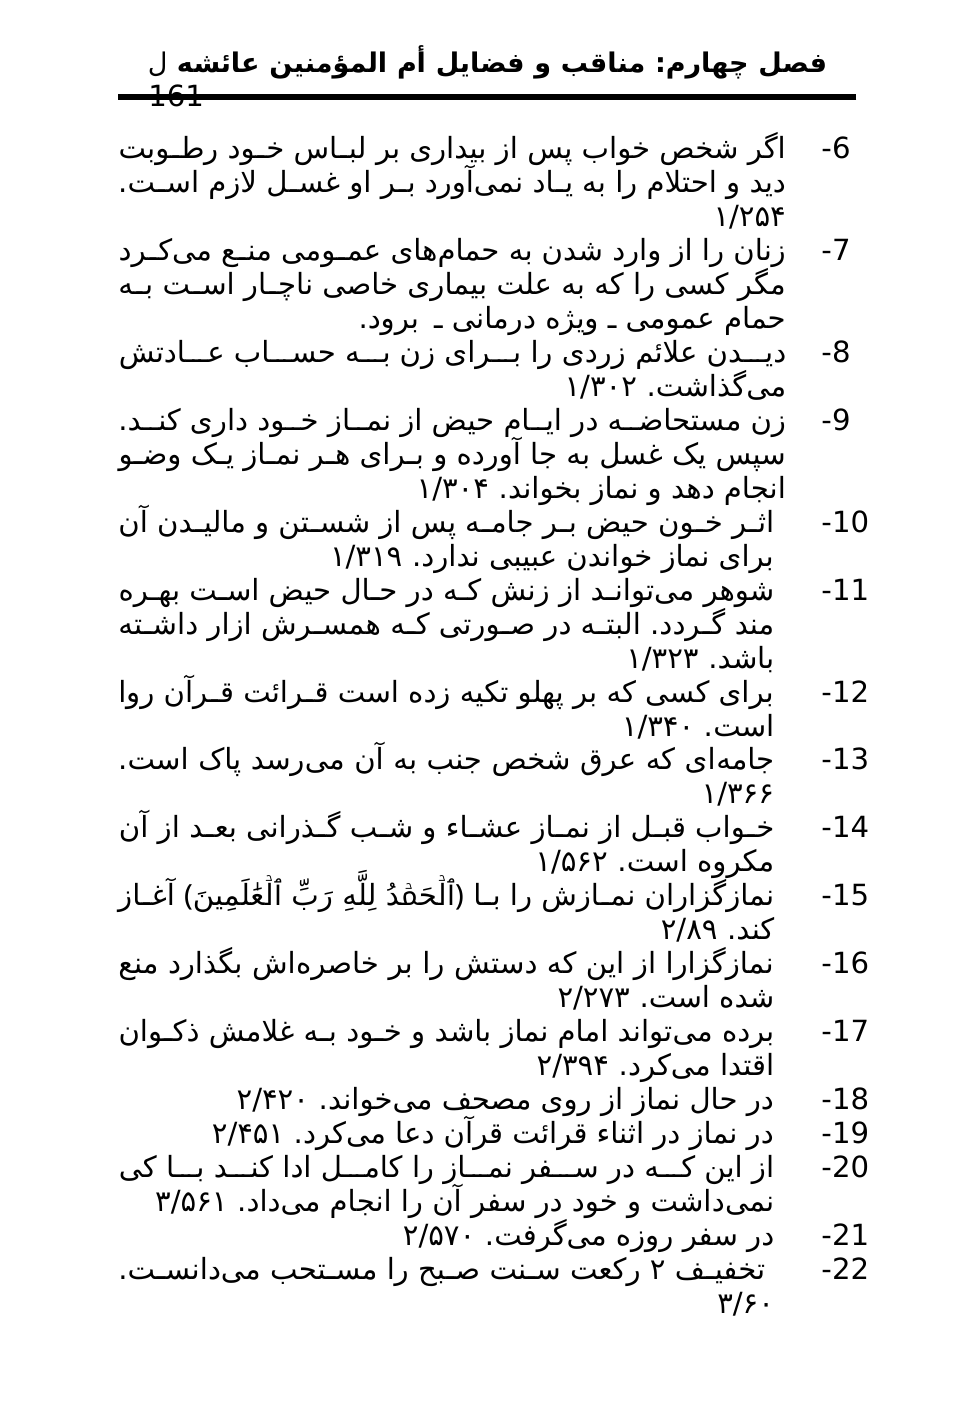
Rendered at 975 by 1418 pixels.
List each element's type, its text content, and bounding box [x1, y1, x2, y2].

list خواب قبل از نماز عشاء و شب گذرانی بعد از آن مکروه است. ۱/۵۶۲ [118, 811, 821, 879]
list جامه‌ای که عرق شخص جنب به آن می‌رسد پاک است. ۱/۳۶۶ [118, 743, 821, 811]
list دیدن علائم زردی را برای زن به حساب عادتش می‌گذاشت. ۱/۳۰۲ [118, 335, 821, 403]
list اگر شخص خواب پس از بیداری بر لباس خود رطوبت دید و احتلام را به یاد نمی‌‌آورد بر او غسل لازم است. ۱/۲۵۴ [118, 132, 821, 233]
list در نماز در اثناء قرائت قرآن دعا می‌کرد. ۲/۴۵۱ [118, 1116, 821, 1150]
list اثر خون حیض بر جامه پس از شستن و مالیدن آن برای نماز خواندن عبیبی ندارد. ۱/۳۱۹ [118, 505, 821, 573]
list در سفر روزه می‌گرفت. ۲/۵۷۰ [118, 1218, 821, 1252]
list شوهر می‌تواند از زنش که در حال حیض است بهره مند گردد. البته در صورتی که همسرش ازار داشته باشد. ۱/۳۲۳ [118, 573, 821, 675]
list نمازگزارا از این که دستش را بر خاصره‌اش بگذارد منع شده است. ۲/۲۷۳ [118, 947, 821, 1014]
list زن مستحاضه در ایام حیض از نماز خود داری کند. سپس یک غسل به جا آورده و برای هر نماز یک وضو انجام دهد و نماز بخواند. ۱/۳۰۴ [118, 403, 821, 505]
list نمازگزاران نمازش را با ﴿ٱلۡحَمۡدُ لِلَّهِ رَبِّ ٱلۡعَٰلَمِينَ﴾ آغاز کند. ۲/۸۹ [118, 879, 821, 947]
list در حال نماز از روی مصحف می‌خواند. ۲/۴۲۰ [118, 1082, 821, 1116]
list زنان را از وارد شدن به حمام‌های عمومی منع می‌کرد مگر کسی را که به علت بیماری خاصی ناچار است به حمام عمومی ـ ویژه درمانی ـ برود. [118, 233, 821, 335]
list از این که در سفر نماز را کامل ادا کند با کی نمی‌داشت و خود در سفر آن را انجام می‌داد. ۳/۵۶۱ [118, 1150, 821, 1218]
list تخفیف ۲ رکعت سنت صبح را مستحب می‌دانست. ۳/۶۰ [118, 1252, 821, 1320]
list برده می‌تواند امام نماز باشد و خود به غلامش ذکوان اقتدا می‌کرد. ۲/۳۹۴ [118, 1014, 821, 1082]
list برای کسی که بر پهلو تکیه زده است قرائت قرآن روا است. ۱/۳۴۰ [118, 675, 821, 743]
